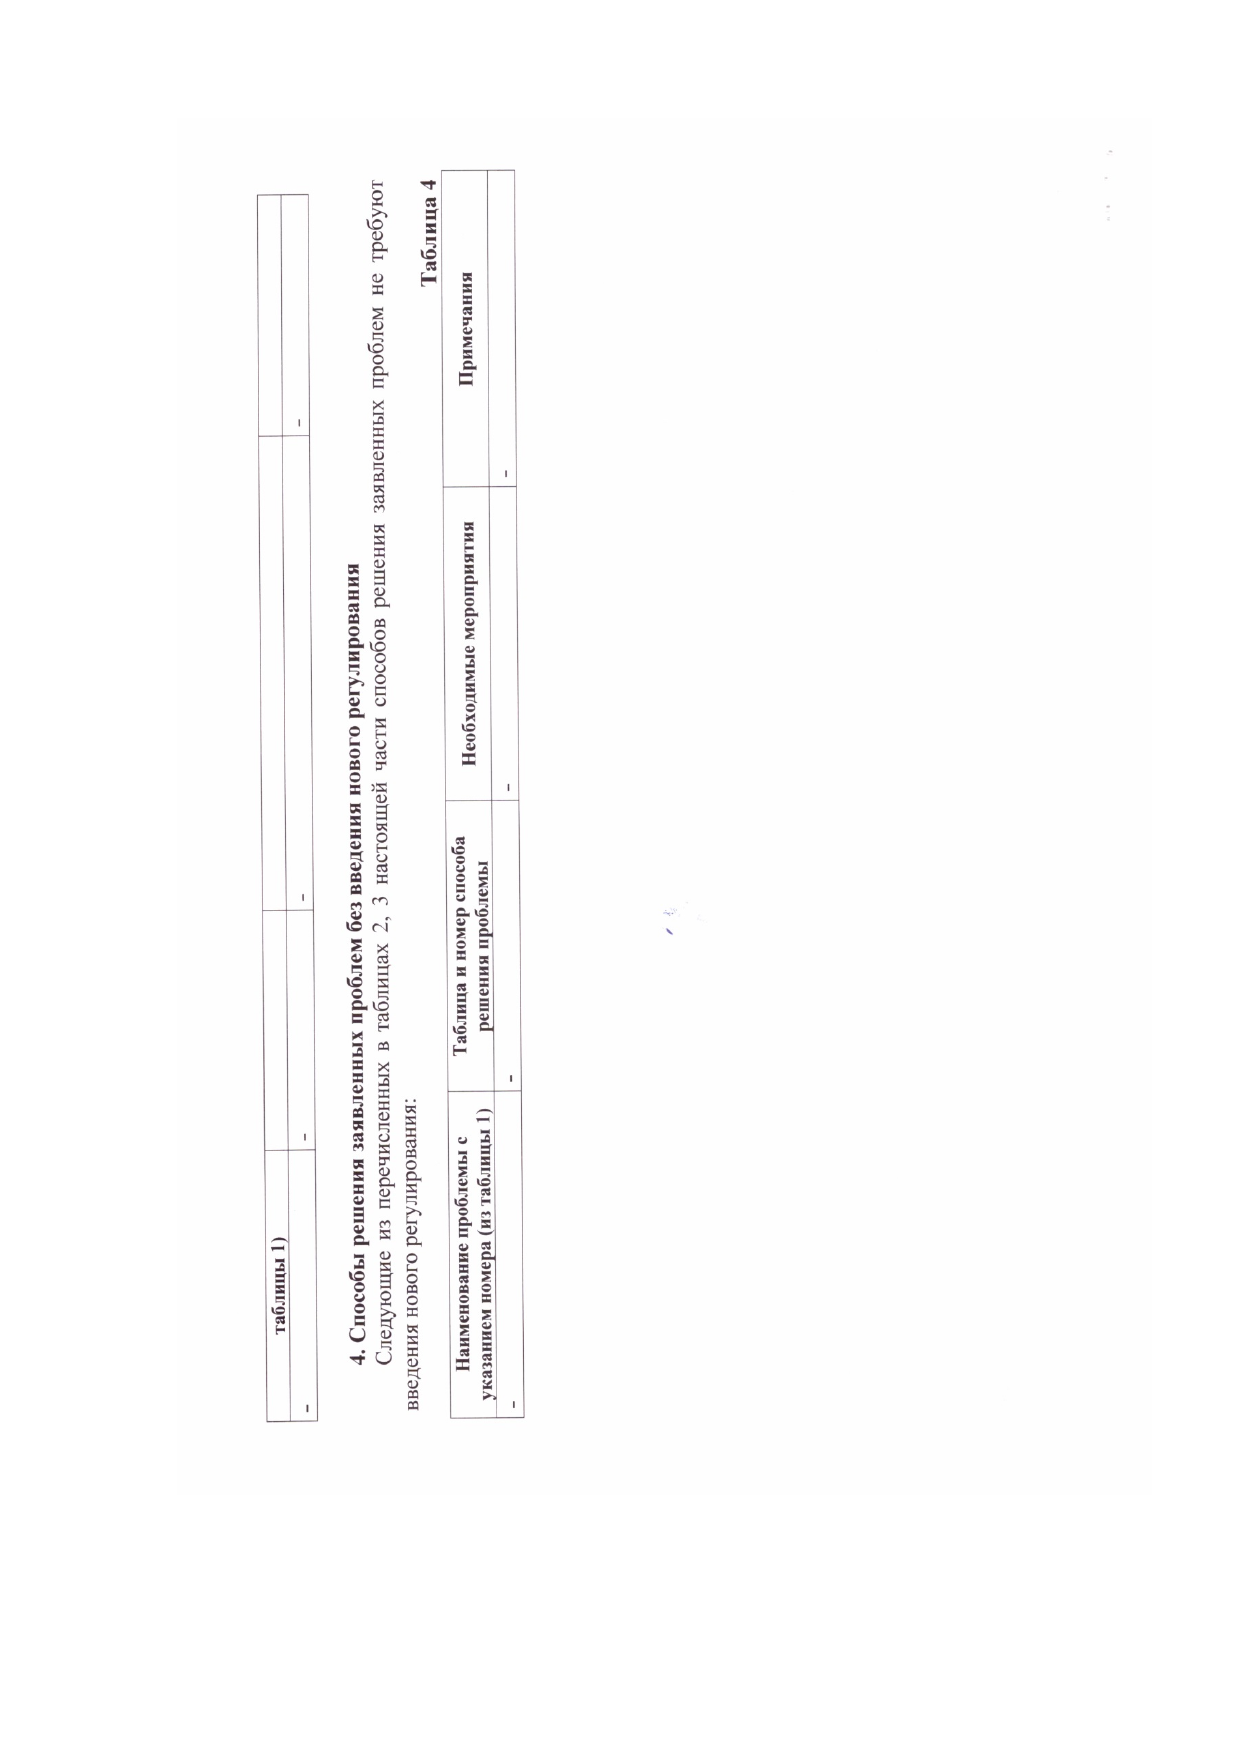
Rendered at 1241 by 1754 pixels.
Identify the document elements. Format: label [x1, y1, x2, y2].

picture [177, 118, 1152, 1496]
